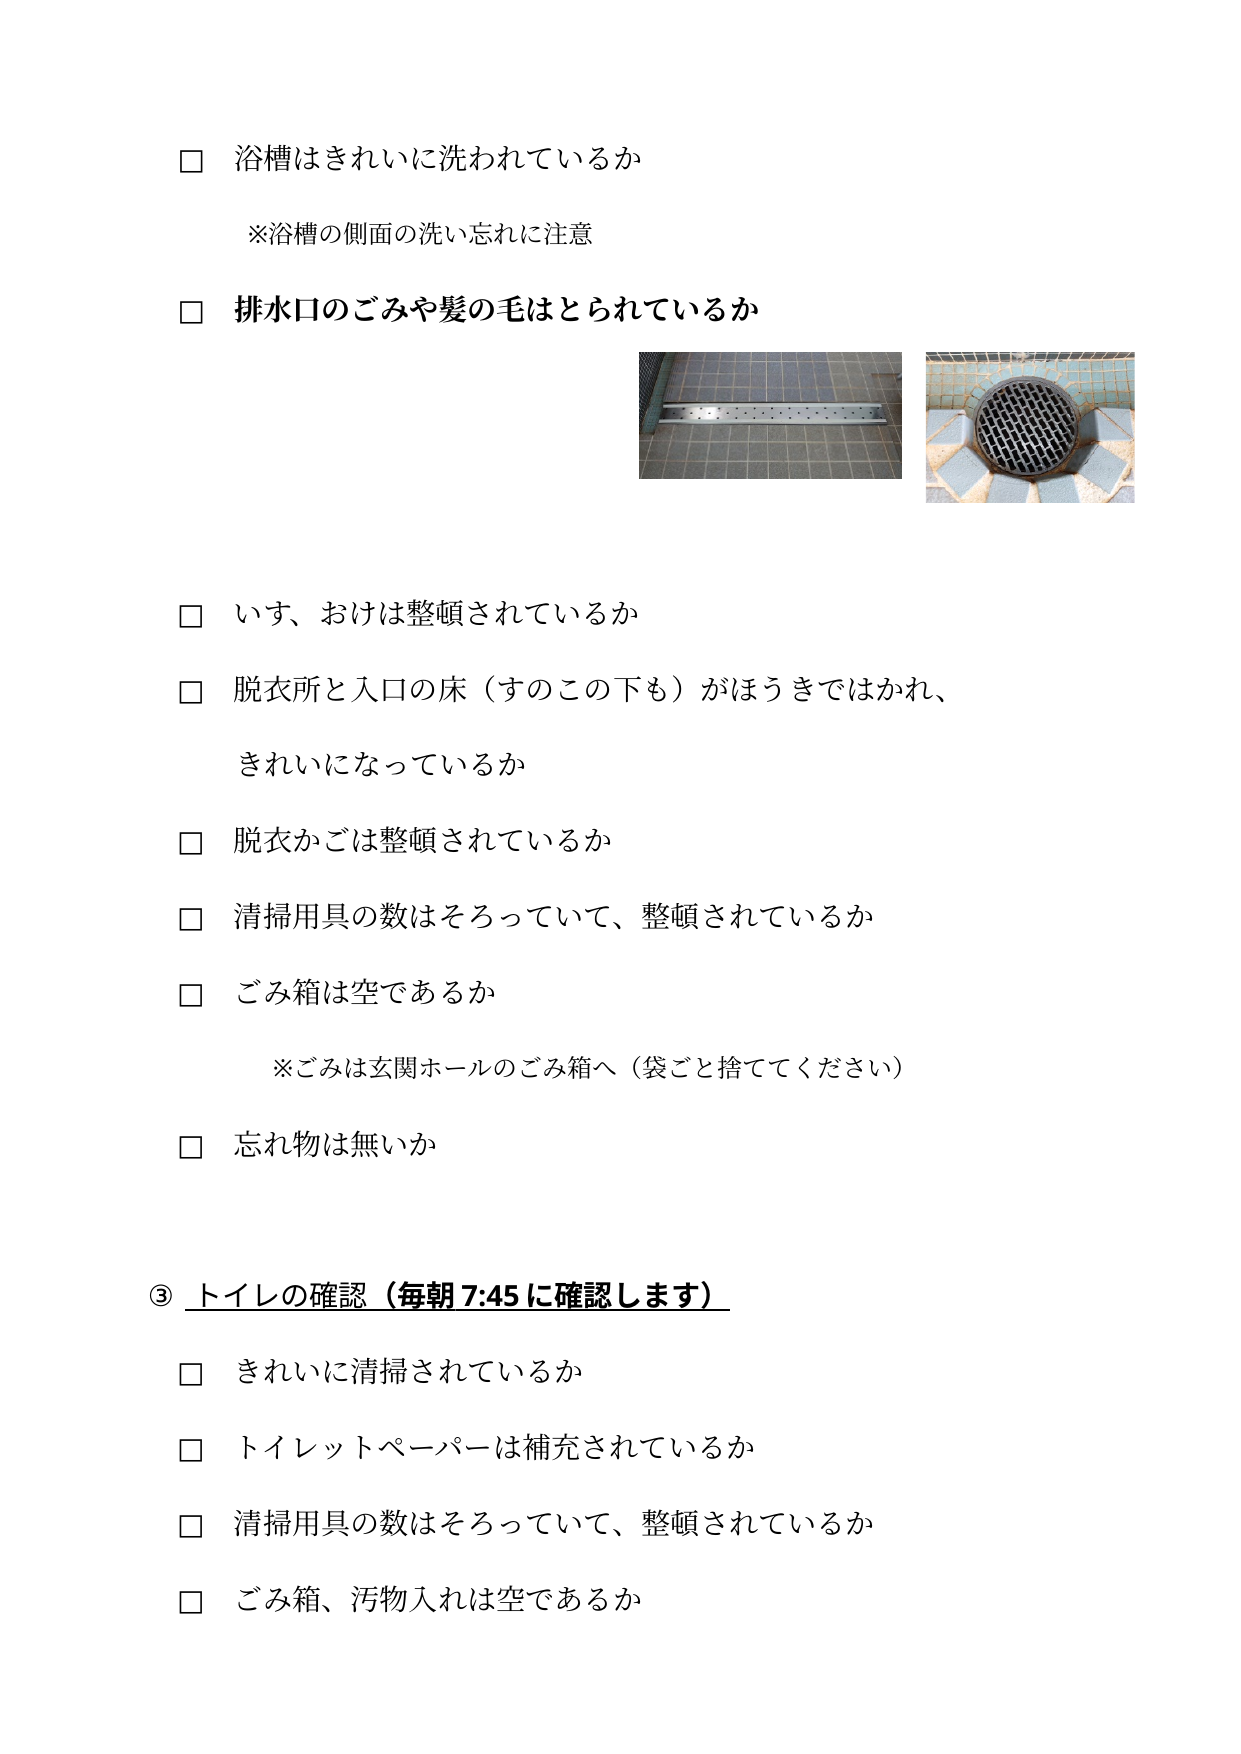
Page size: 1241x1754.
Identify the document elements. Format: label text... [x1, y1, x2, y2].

text □ 清掃用具の数はそろっていて、整頓されているか [148, 877, 1092, 953]
text □ 清掃用具の数はそろっていて、整頓されているか [148, 1484, 1092, 1559]
picture [639, 352, 902, 479]
text □ きれいに清掃されているか [148, 1332, 1092, 1408]
text □ 脱衣かごは整頓されているか [148, 801, 1092, 877]
text □ ごみ箱は空であるか [148, 953, 1092, 1029]
text □ 浴槽はきれいに洗われているか [148, 119, 1092, 194]
text □ トイレットペーパーは補充されているか [148, 1408, 1092, 1484]
text □ 脱衣所と入口の床（すのこの下も）がほうきではかれ、 [148, 649, 1092, 725]
text ※ごみは玄関ホールのごみ箱へ（袋ごと捨ててください） [148, 1029, 1092, 1104]
text □ 忘れ物は無いか [148, 1104, 1092, 1180]
picture [925, 352, 1135, 503]
text □ いす、おけは整頓されているか [148, 574, 1092, 649]
list トイレの確認（毎朝7:45に確認します） [148, 1256, 1092, 1332]
text ※浴槽の側面の洗い忘れに注意 [148, 194, 1092, 270]
text □ 排水口のごみや髪の毛はとられているか [148, 270, 1092, 346]
text きれいになっているか [148, 725, 1092, 801]
text □ ごみ箱、汚物入れは空であるか [148, 1559, 1092, 1635]
